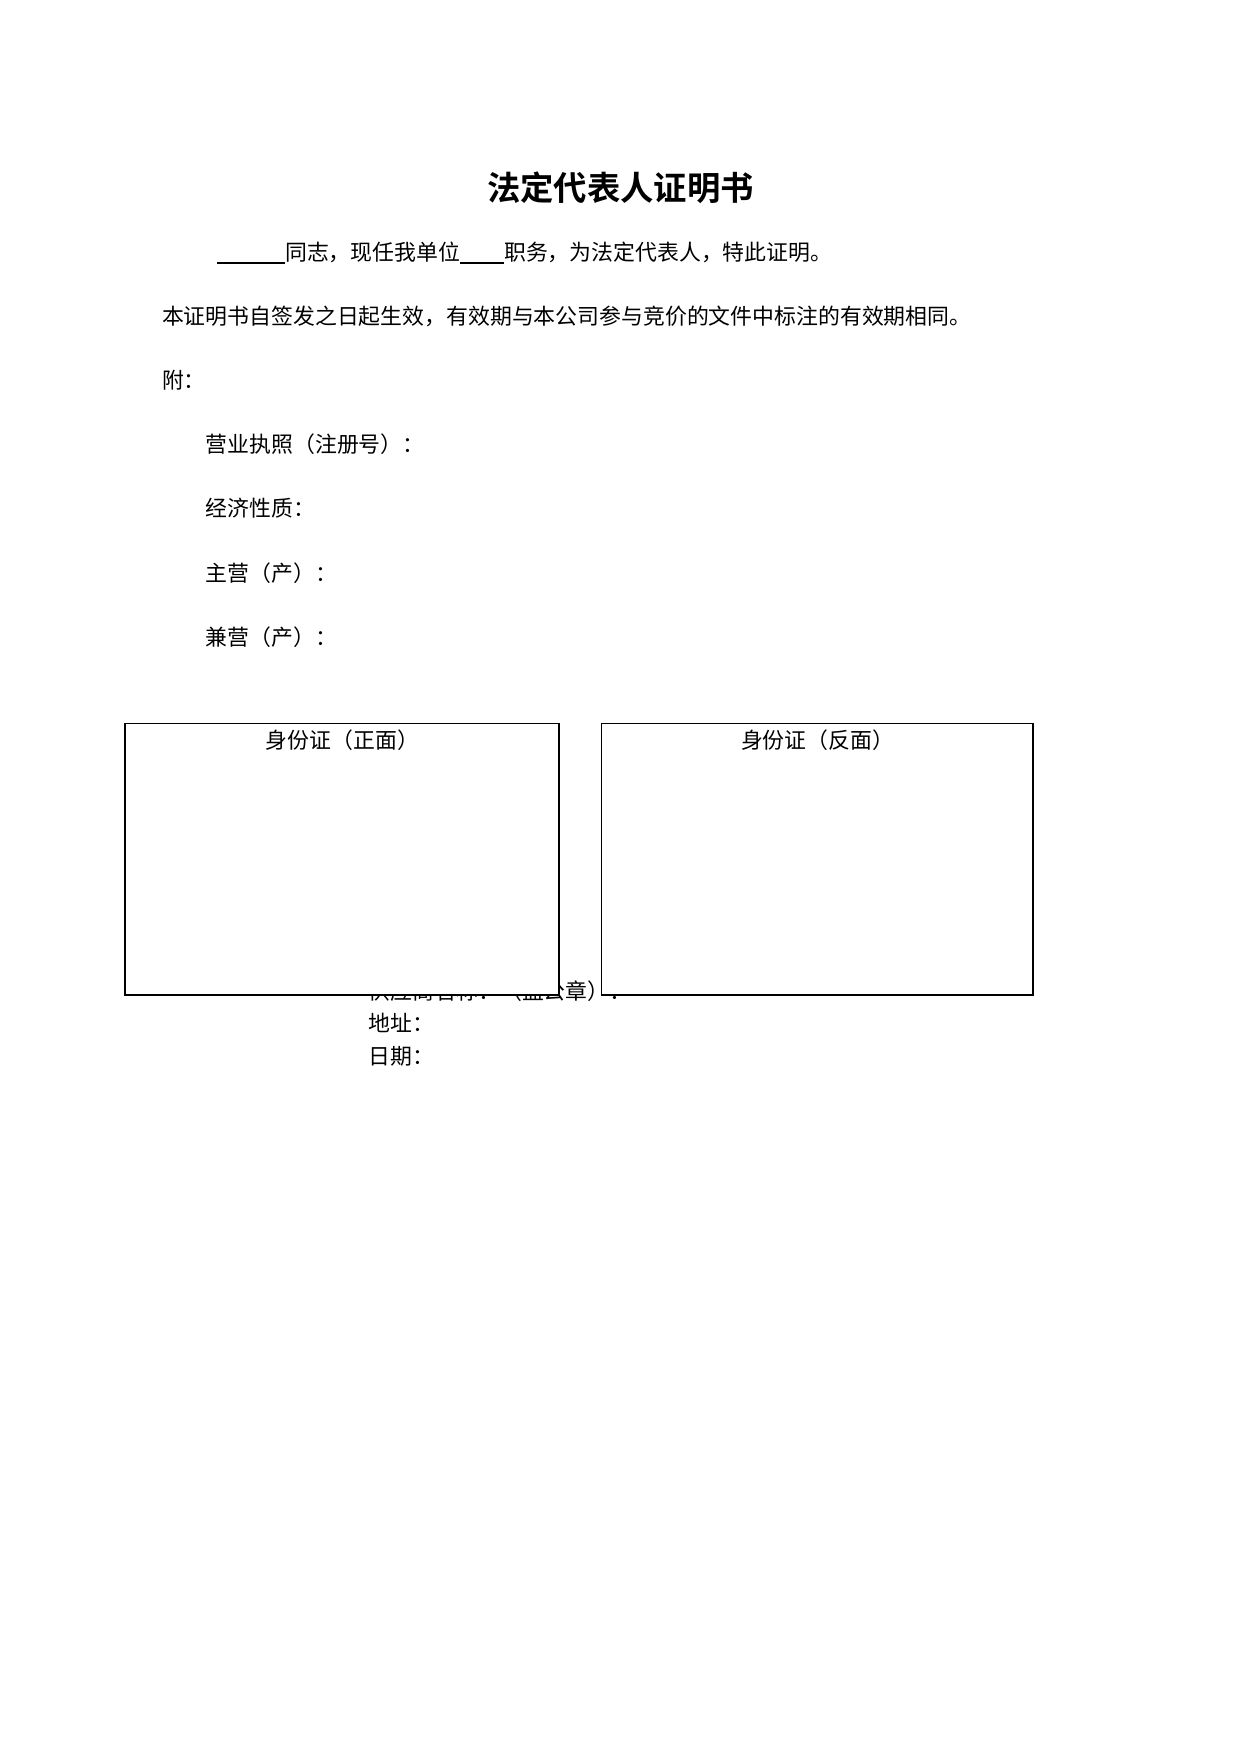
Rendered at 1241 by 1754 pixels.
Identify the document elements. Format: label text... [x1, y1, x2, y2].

text 本证明书自签发之日起生效，有效期与本公司参与竞价的文件中标注的有效期相同。 [118, 298, 1122, 331]
text 日期： [118, 1038, 1122, 1071]
text 地址： [118, 1006, 1122, 1038]
subtitle 法定代表人证明书 [118, 162, 1122, 210]
text 营业执照（注册号）： [118, 427, 1122, 459]
text 附： [118, 363, 1122, 395]
text 主营（产）： [118, 555, 1122, 588]
text 兼营（产）： [118, 619, 1122, 652]
text 同志，现任我单位 职务，为法定代表人，特此证明。 [118, 234, 1122, 267]
text 经济性质： [118, 491, 1122, 523]
text 供应商名称：（盖公章）： [118, 973, 1122, 1006]
